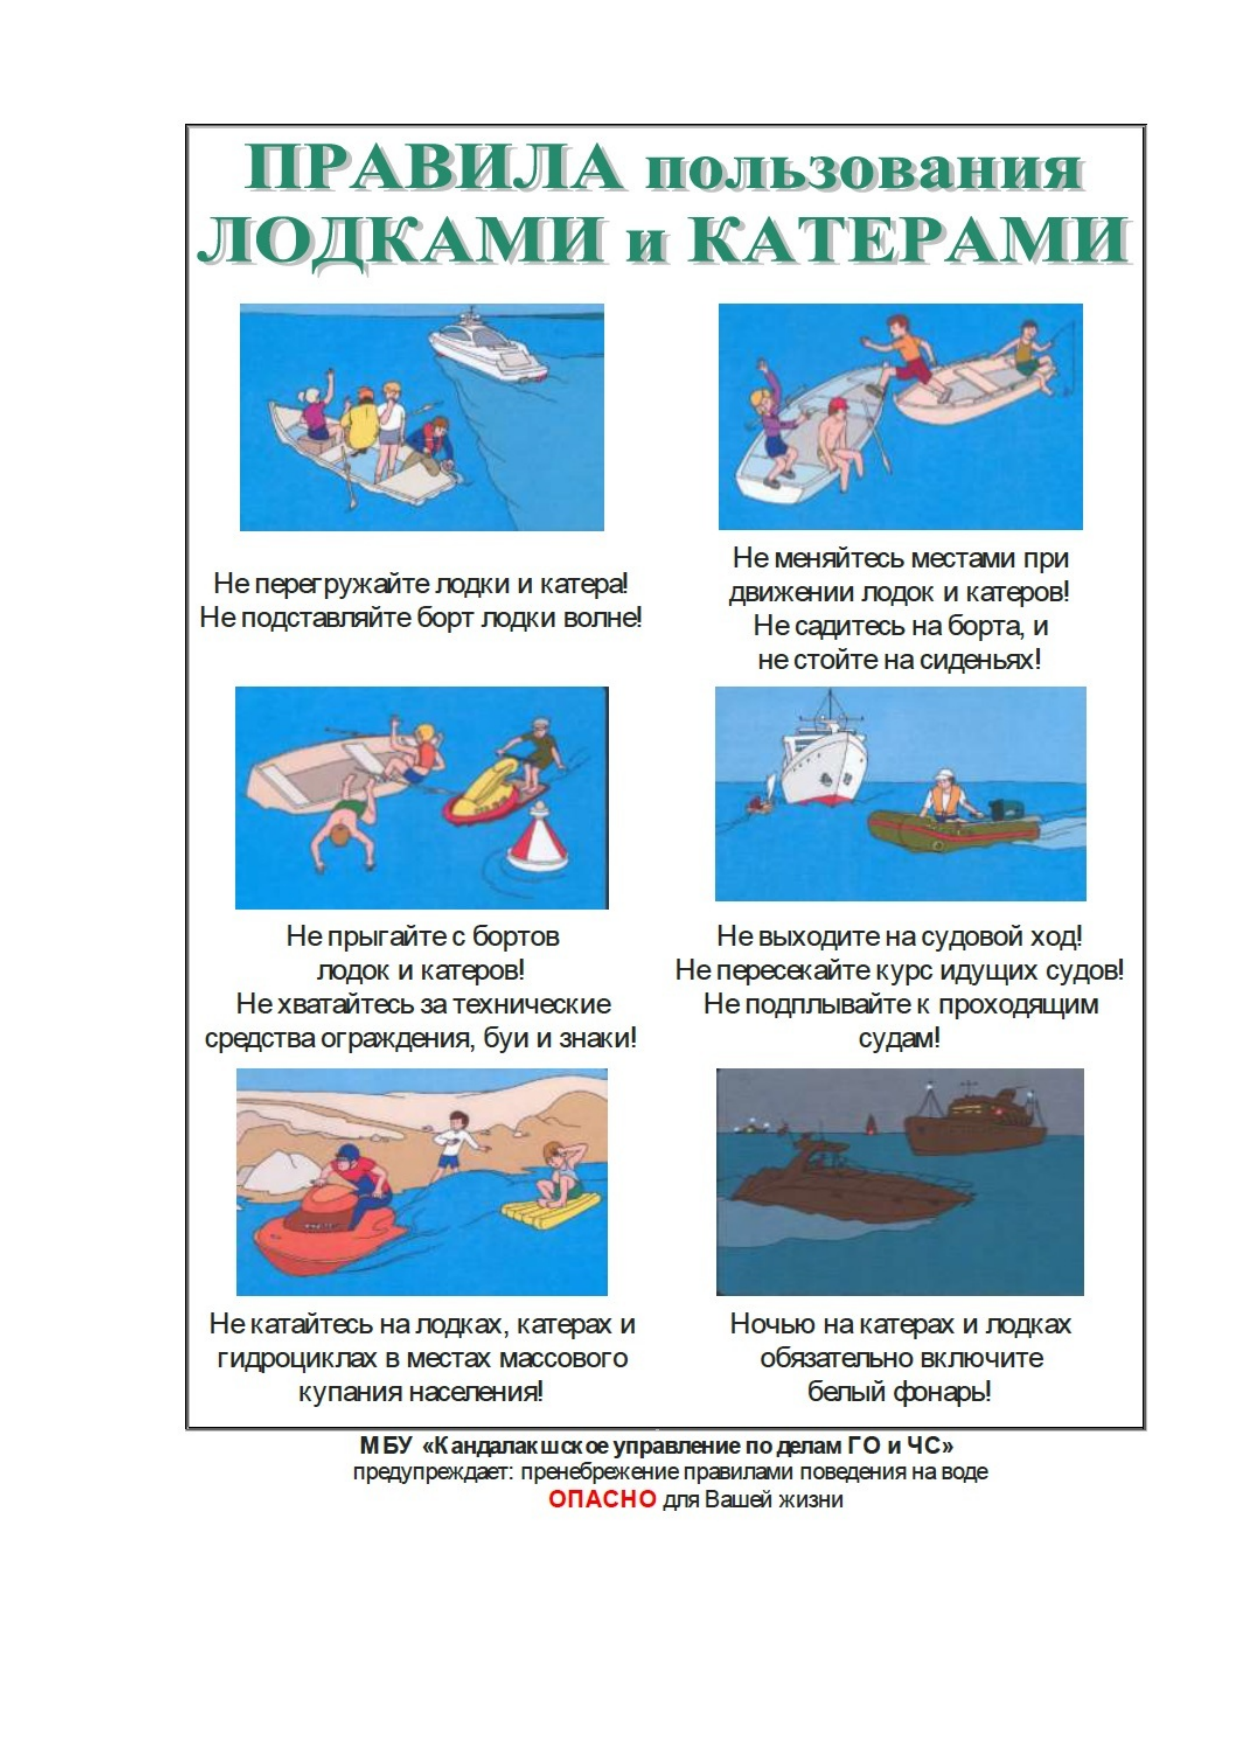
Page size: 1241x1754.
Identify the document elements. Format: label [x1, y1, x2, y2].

picture [177, 118, 1152, 1532]
